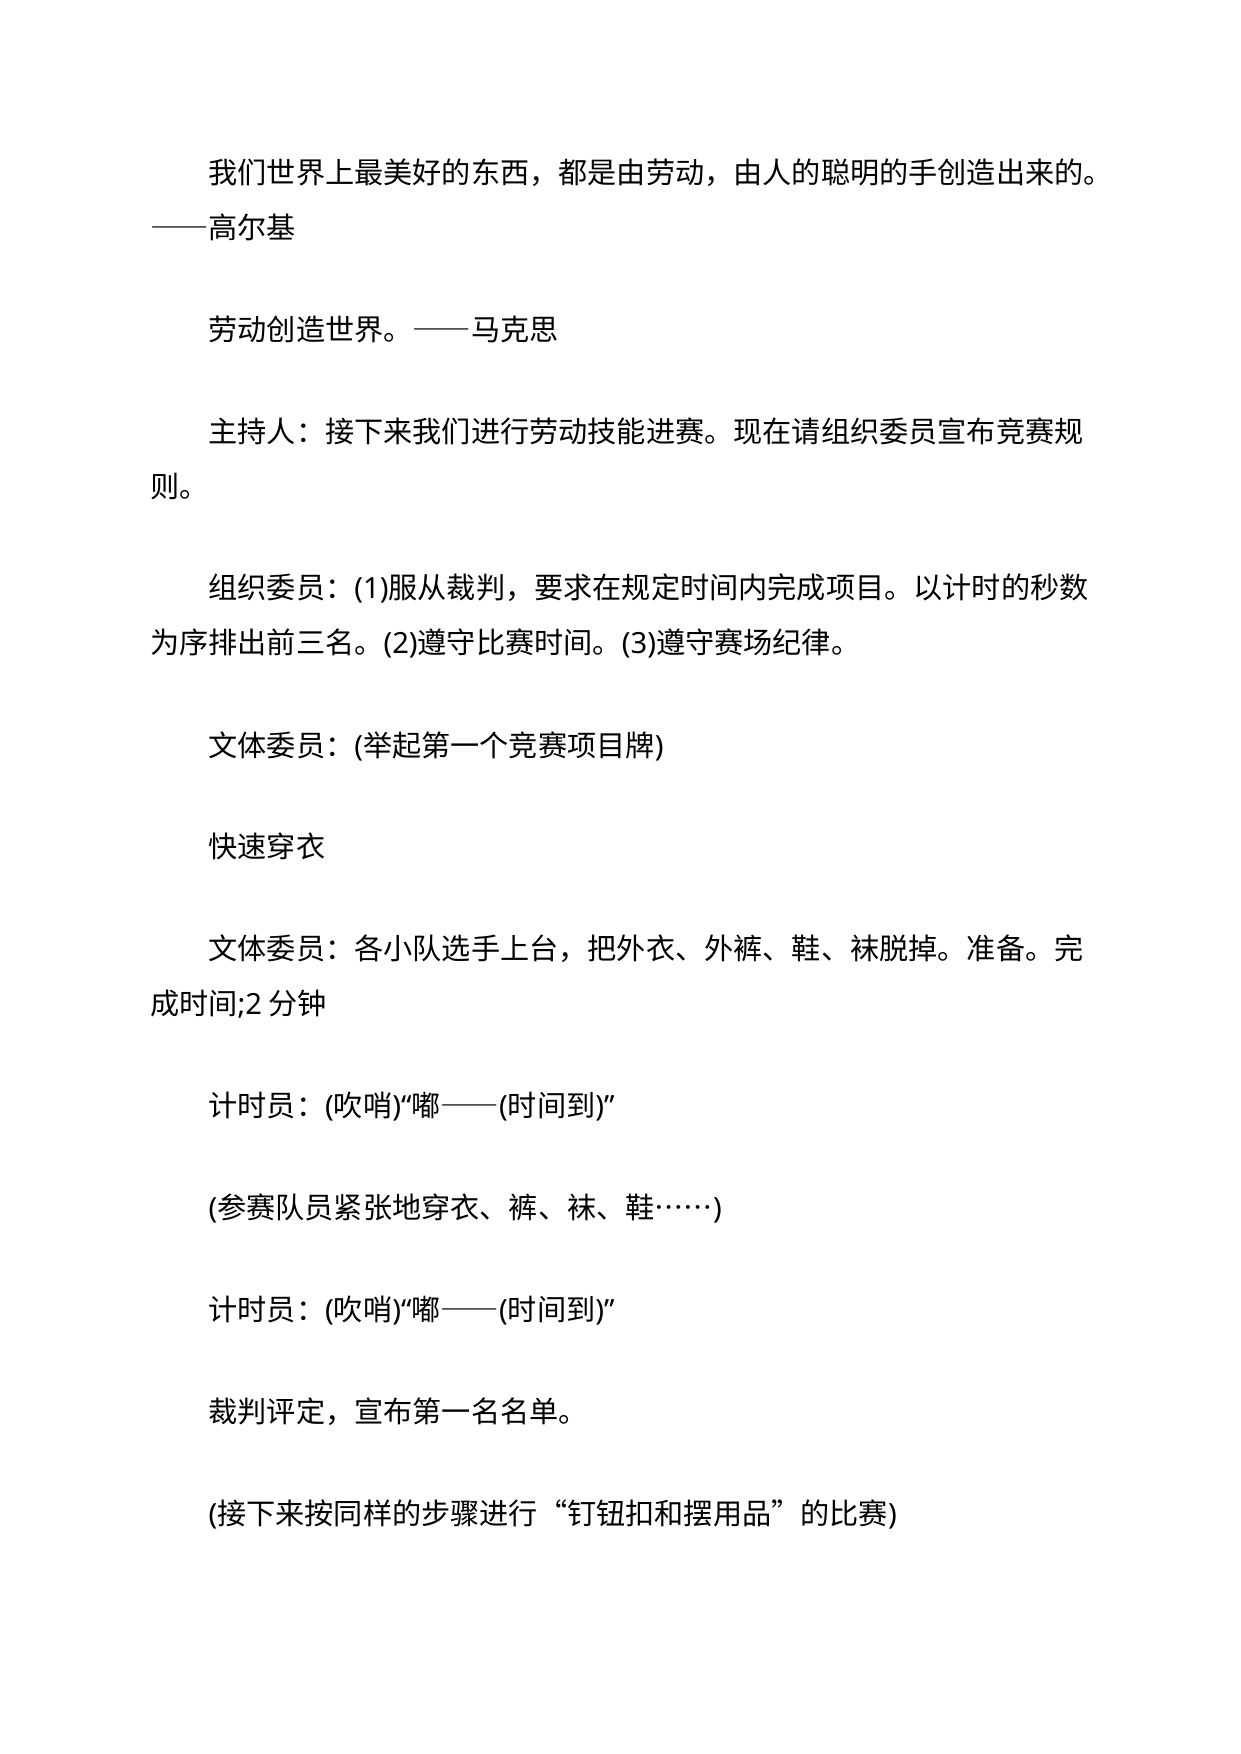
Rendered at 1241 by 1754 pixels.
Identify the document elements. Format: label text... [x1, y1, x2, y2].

text 劳动创造世界。——马克思 [150, 307, 1090, 349]
text (接下来按同样的步骤进行“钉钮扣和摆用品”的比赛) [150, 1490, 1090, 1533]
text 我们世界上最美好的东西，都是由劳动，由人的聪明的手创造出来的。——高尔基 [150, 150, 1090, 247]
text (参赛队员紧张地穿衣、裤、袜、鞋……) [150, 1185, 1090, 1227]
text 计时员：(吹哨)“嘟——(时间到)” [150, 1083, 1090, 1125]
text 计时员：(吹哨)“嘟——(时间到)” [150, 1287, 1090, 1329]
text 文体委员：各小队选手上台，把外衣、外裤、鞋、袜脱掉。准备。完成时间;2分钟 [150, 926, 1090, 1023]
text 主持人：接下来我们进行劳动技能进赛。现在请组织委员宣布竞赛规则。 [150, 408, 1090, 506]
text 快速穿衣 [150, 824, 1090, 866]
text 组织委员：(1)服从裁判，要求在规定时间内完成项目。以计时的秒数为序排出前三名。(2)遵守比赛时间。(3)遵守赛场纪律。 [150, 565, 1090, 662]
text 裁判评定，宣布第一名名单。 [150, 1389, 1090, 1431]
text 文体委员：(举起第一个竞赛项目牌) [150, 722, 1090, 764]
